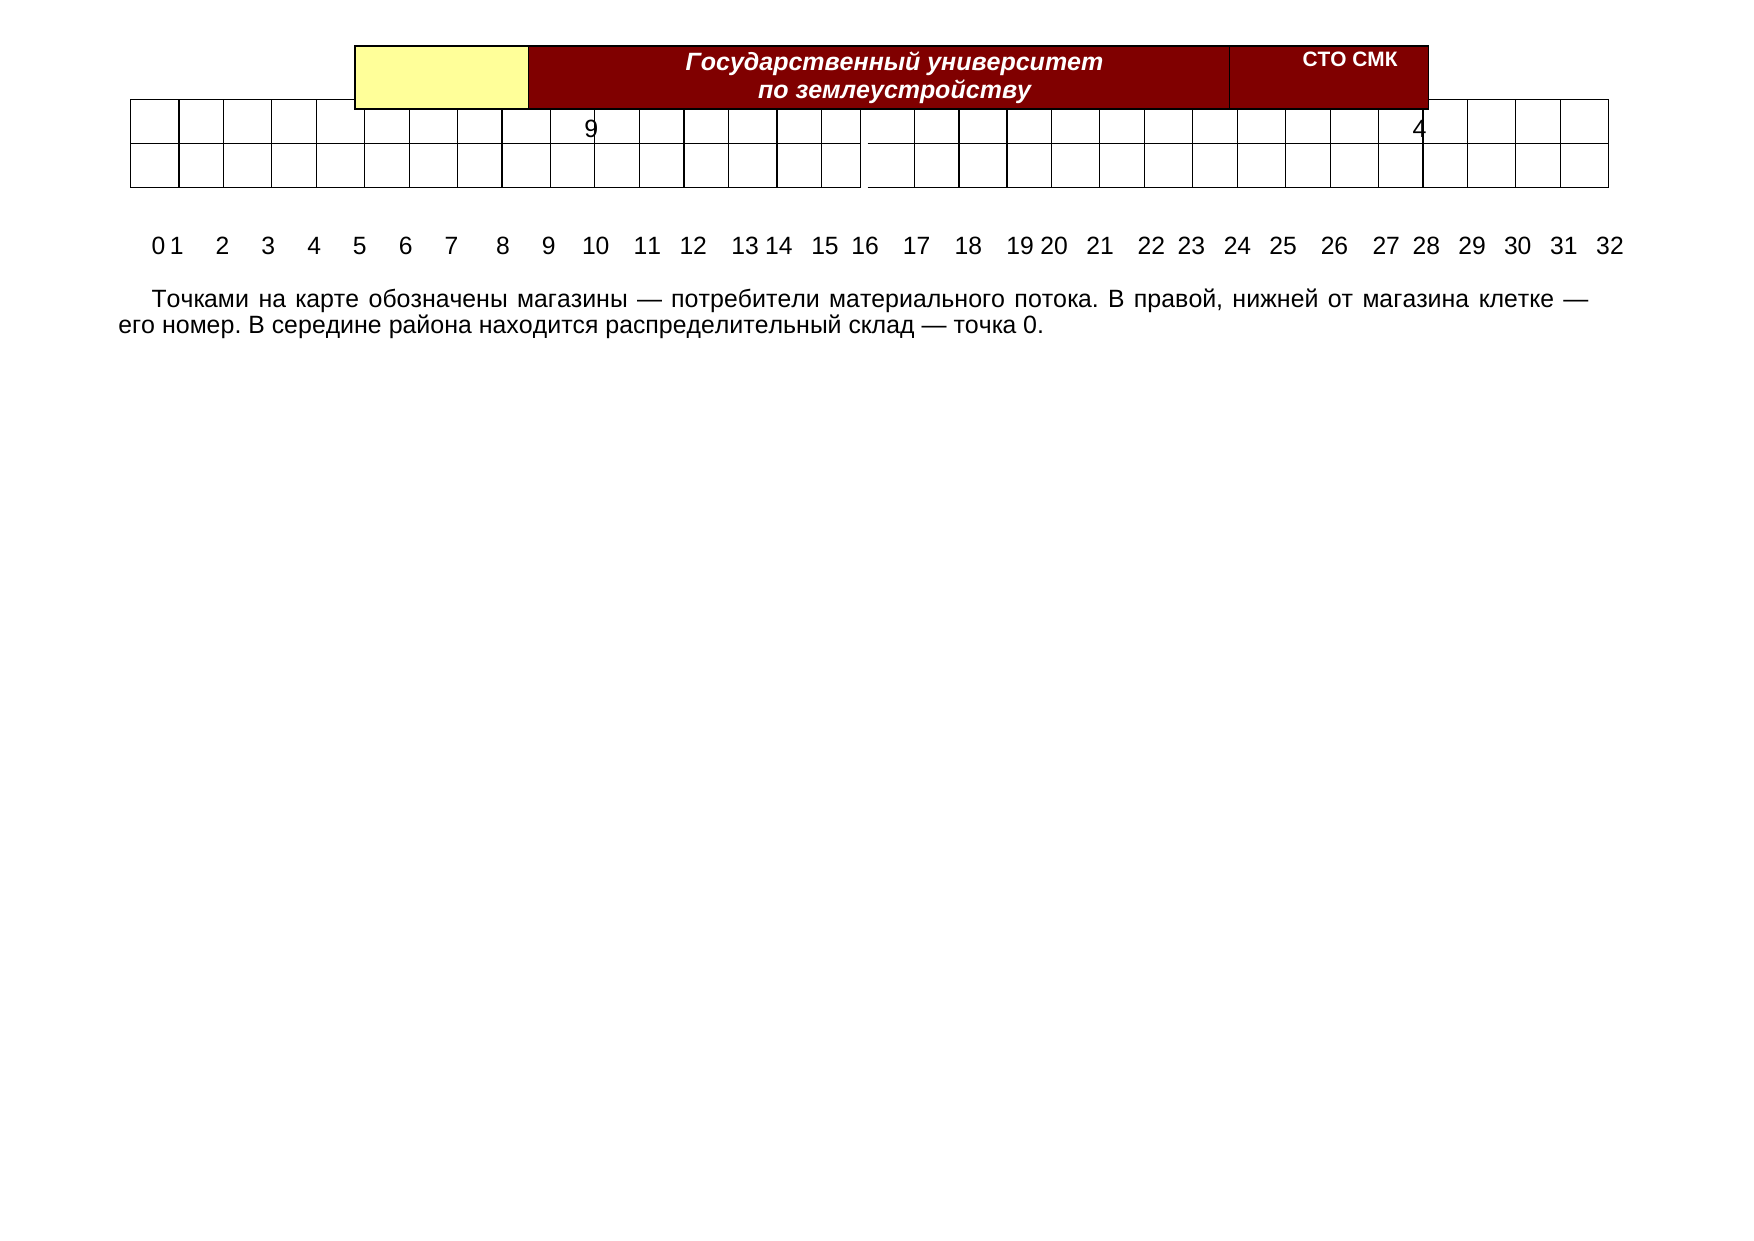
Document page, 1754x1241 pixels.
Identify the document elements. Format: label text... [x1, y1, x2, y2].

table_cell [595, 144, 639, 187]
table_cell [224, 100, 271, 143]
table_cell [640, 110, 683, 143]
table_cell [822, 110, 860, 143]
table_cell [458, 110, 501, 143]
table_cell [1561, 144, 1608, 187]
table_cell [317, 100, 364, 143]
table_cell [1100, 144, 1144, 187]
table_cell [1052, 144, 1099, 187]
table_cell [960, 110, 1006, 143]
table_cell [1286, 144, 1330, 187]
table_cell [822, 144, 860, 187]
table_cell [1008, 110, 1051, 143]
table_cell [1238, 110, 1285, 143]
table_cell [915, 144, 958, 187]
table_cell [1238, 144, 1285, 187]
table_cell [365, 144, 409, 187]
table_cell [1145, 110, 1192, 143]
table_cell [410, 144, 457, 187]
table_cell [640, 144, 683, 187]
table_cell [503, 144, 550, 187]
table_cell [868, 144, 914, 187]
table_cell [1424, 144, 1467, 187]
text 0 1 2 3 4 5 6 7 8 9 10 11 12 13 14 15 16 17 18 19 20 21 22 23 24 25 26 27 28 29 30 31 32 [118, 231, 1667, 259]
table_cell [685, 144, 728, 187]
table_cell [224, 144, 271, 187]
text Точками на карте обозначены магазины — потребители материального потока. В правой, нижней от магазина клетке — его номер. В середине района находится распределительный склад — точка 0. [118, 287, 1588, 339]
table_cell [1468, 100, 1515, 143]
table_cell 9 [551, 110, 594, 143]
table_cell [551, 144, 594, 187]
table_cell [1468, 144, 1515, 187]
table_cell [1561, 100, 1608, 143]
table_cell [1331, 144, 1378, 187]
table_cell [365, 110, 409, 143]
table_cell [1286, 110, 1330, 143]
table_cell [1145, 144, 1192, 187]
table_cell 4 [1379, 110, 1422, 143]
table_cell [729, 110, 776, 143]
table_cell [272, 144, 316, 187]
table_cell [131, 144, 178, 187]
table_cell [1100, 110, 1144, 143]
table_cell [1516, 144, 1560, 187]
table_cell [1516, 100, 1560, 143]
table_cell [503, 110, 550, 143]
table_cell [1331, 110, 1378, 143]
table_cell [180, 144, 223, 187]
table_cell [1008, 144, 1051, 187]
table_cell [729, 144, 776, 187]
table_cell [317, 144, 364, 187]
table_cell [131, 100, 178, 143]
table_cell [685, 110, 728, 143]
table_cell [410, 110, 457, 143]
table_cell [595, 110, 639, 143]
table_cell [778, 144, 821, 187]
table_cell [868, 110, 914, 143]
table_cell [778, 110, 821, 143]
table_cell [1193, 144, 1237, 187]
table_cell [458, 144, 501, 187]
table_cell [915, 110, 958, 143]
table_cell [180, 100, 223, 143]
table_cell [960, 144, 1006, 187]
table_cell [1424, 100, 1467, 143]
table_cell [1379, 144, 1422, 187]
table_cell [1193, 110, 1237, 143]
table_cell [1052, 110, 1099, 143]
table_cell [272, 100, 316, 143]
